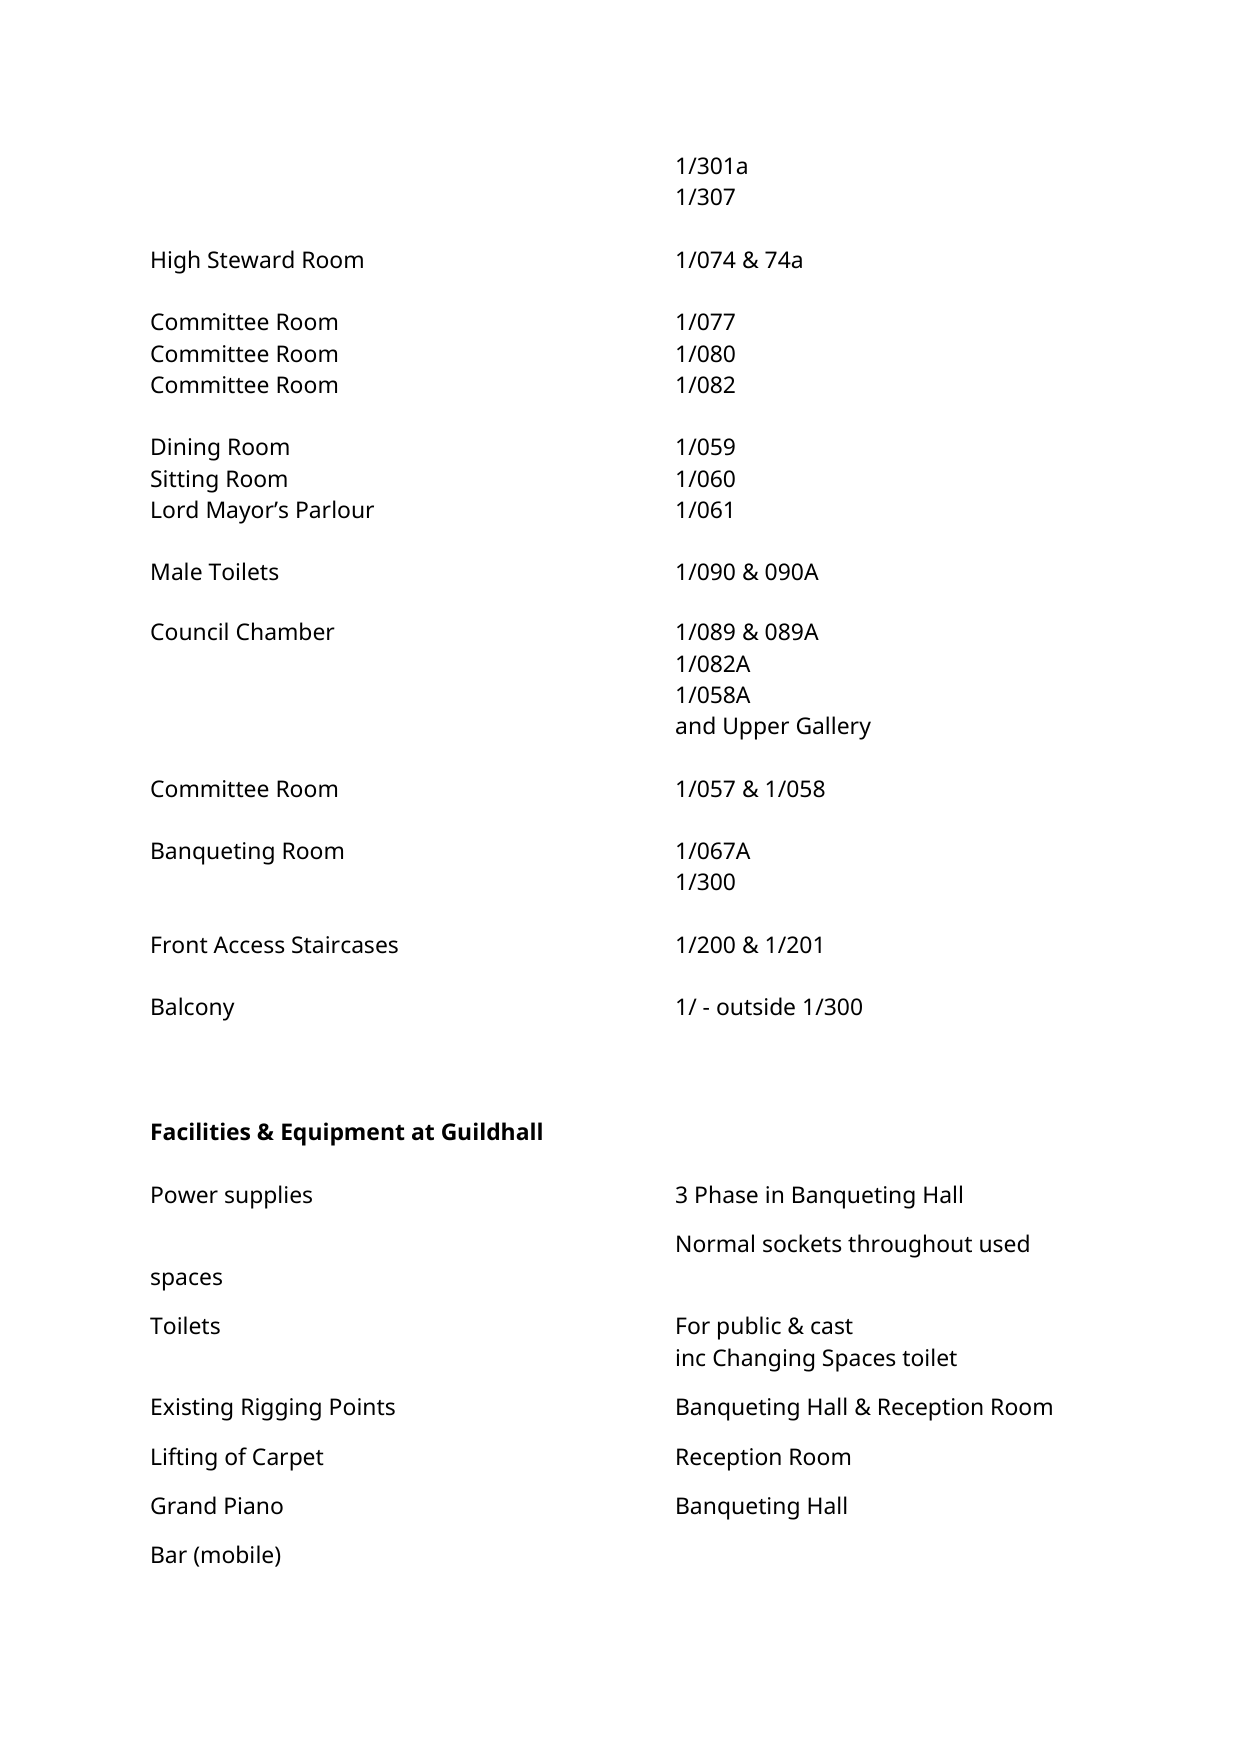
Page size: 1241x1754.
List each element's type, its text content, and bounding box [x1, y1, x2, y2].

text Power supplies 3 Phase in Banqueting Hall [150, 1179, 1090, 1210]
text Lord Mayor’s Parlour 1/061 [150, 494, 1090, 525]
text Male Toilets 1/090 & 090A [150, 556, 1090, 587]
text Bar (mobile) [150, 1539, 1090, 1570]
text Balcony 1/ - outside 1/300 [150, 991, 1090, 1022]
text and Upper Gallery [150, 710, 1090, 741]
text 1/301a [150, 150, 1090, 181]
text Front Access Staircases 1/200 & 1/201 [150, 929, 1090, 960]
text Sitting Room 1/060 [150, 462, 1090, 494]
text 1/058A [150, 679, 1090, 710]
text Facilities & Equipment at Guildhall [150, 1116, 1090, 1147]
text Existing Rigging Points Banqueting Hall & Reception Room [150, 1391, 1090, 1422]
text Lifting of Carpet Reception Room [150, 1440, 1090, 1472]
text Committee Room 1/080 [150, 337, 1090, 369]
text Toilets For public & cast inc Changing Spaces toilet [150, 1309, 1090, 1373]
text Committee Room 1/077 [150, 306, 1090, 337]
text High Steward Room 1/074 & 74a [150, 244, 1090, 275]
text 1/307 [150, 181, 1090, 212]
text Council Chamber 1/089 & 089A 1/082A [150, 616, 1090, 679]
text Dining Room 1/059 [150, 431, 1090, 462]
text Normal sockets throughout used spaces [150, 1228, 1090, 1292]
text Banqueting Room 1/067A [150, 835, 1090, 866]
text Committee Room 1/082 [150, 369, 1090, 400]
text Committee Room 1/057 & 1/058 [150, 772, 1090, 804]
text Grand Piano Banqueting Hall [150, 1489, 1090, 1521]
text 1/300 [150, 866, 1090, 897]
